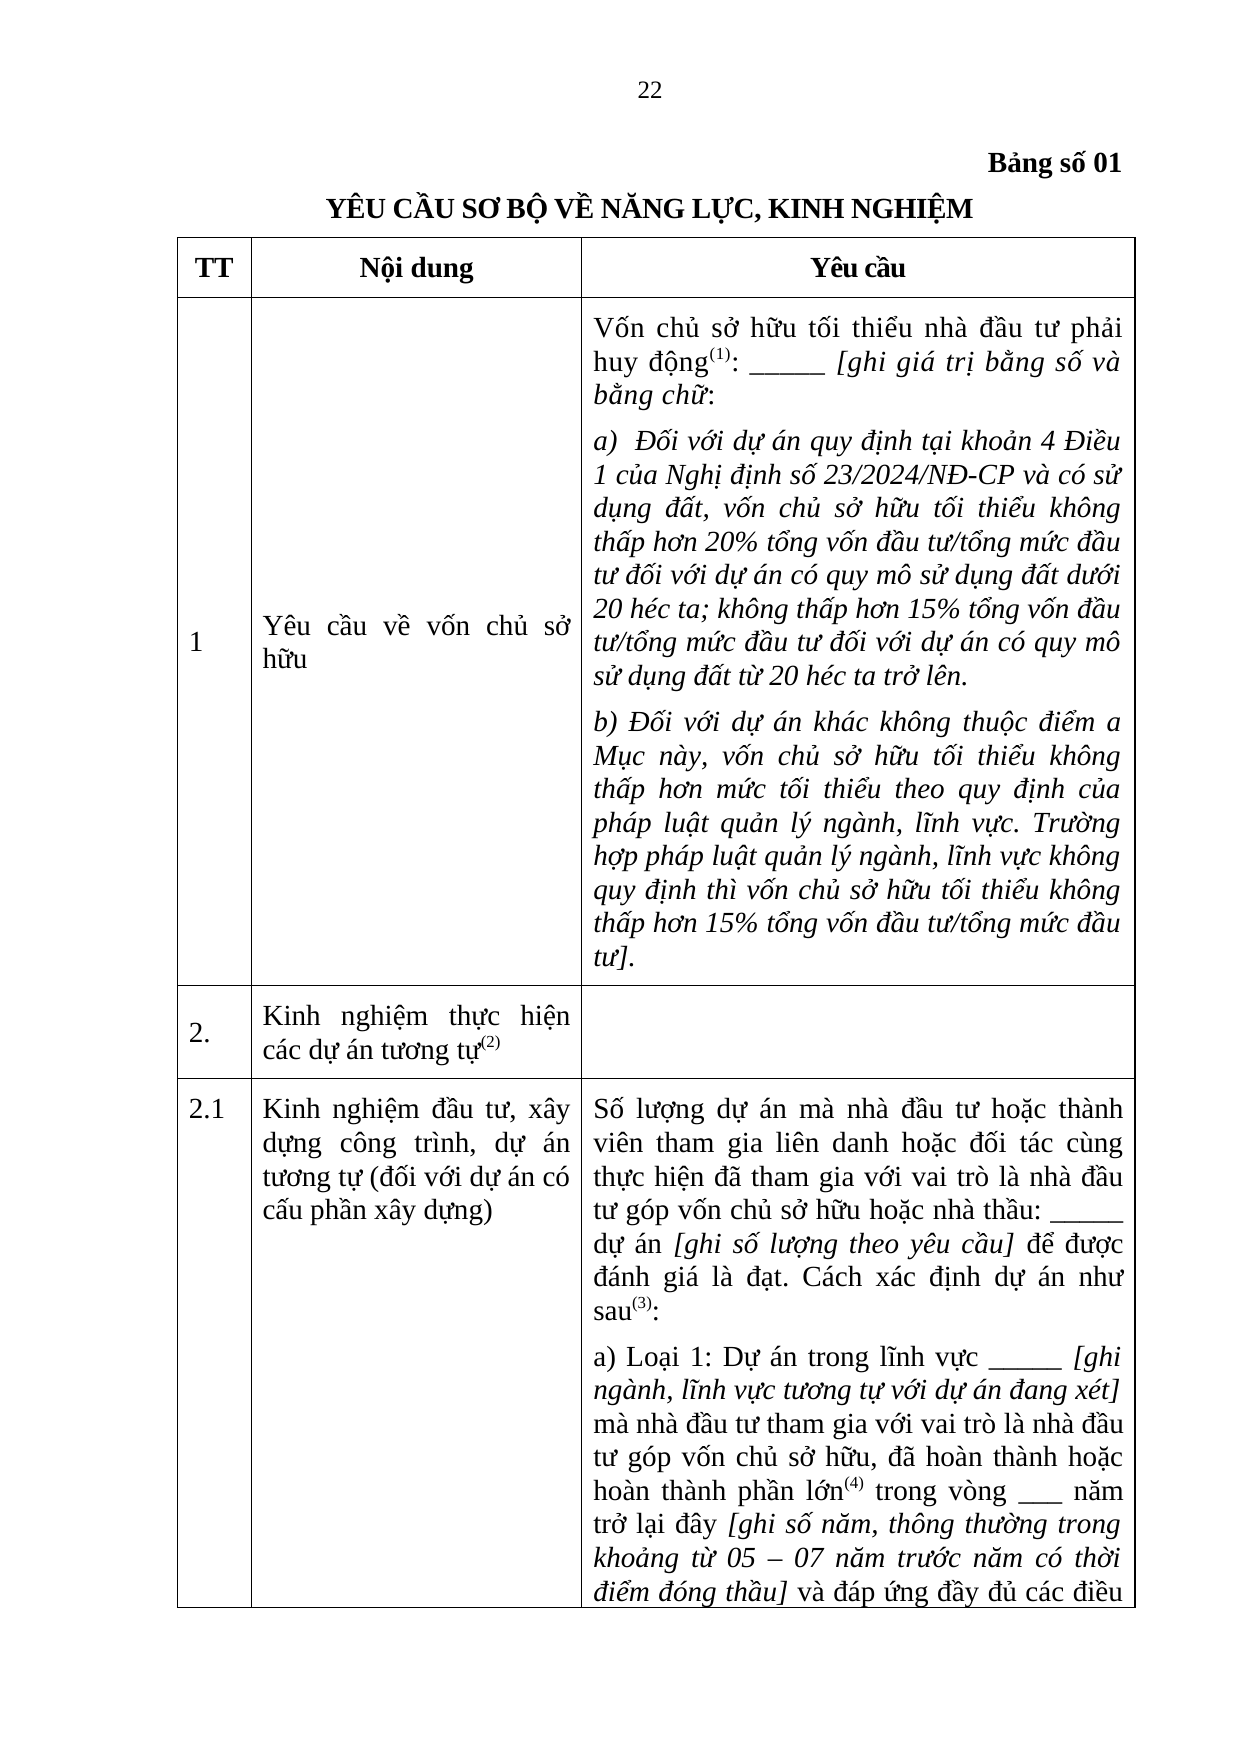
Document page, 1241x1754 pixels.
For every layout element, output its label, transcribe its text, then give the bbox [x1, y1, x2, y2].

table_cell Kinh nghiệm thực hiện các dự án tương tự(2) [252, 986, 581, 1078]
table_header Yêu cầu [582, 238, 1134, 297]
table_header TT [178, 238, 251, 297]
table_cell 2. [178, 986, 251, 1078]
table_cell Yêu cầu về vốn chủ sở hữu [252, 298, 581, 985]
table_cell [582, 1079, 1134, 1607]
text Bảng số 01 [177, 145, 1122, 178]
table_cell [252, 1079, 581, 1607]
table_header Nội dung [252, 238, 581, 297]
table_cell Vốn chủ sở hữu tối thiểu nhà đầu tư phải huy động(1): _____ [ghi giá trị bằng số và bằng chữ: a) Đối với dự án quy định tại khoản 4 Điều 1 của Nghị định số 23/2024/NĐ-CP và có sử dụng đất, vốn chủ sở hữu tối thiểu không thấp hơn 20% tổng vốn đầu tư/tổng mức đầu tư đối với dự án có quy mô sử dụng đất dưới 20 héc ta; không thấp hơn 15% tổng vốn đầu tư/tổng mức đầu tư đối với dự án có quy mô sử dụng đất từ 20 héc ta trở lên. b) Đối với dự án khác không thuộc điểm a Mục này, vốn chủ sở hữu tối thiểu không thấp hơn mức tối thiểu theo quy định của pháp luật quản lý ngành, lĩnh vực. Trường hợp pháp luật quản lý ngành, lĩnh vực không quy định thì vốn chủ sở hữu tối thiểu không thấp hơn 15% tổng vốn đầu tư/tổng mức đầu tư]. [582, 298, 1134, 985]
table_cell 1 [178, 298, 251, 985]
text YÊU CẦU SƠ BỘ VỀ NĂNG LỰC, KINH NGHIỆM [177, 191, 1122, 224]
table_cell 2.1 [178, 1079, 251, 1607]
table_cell [582, 986, 1134, 1078]
